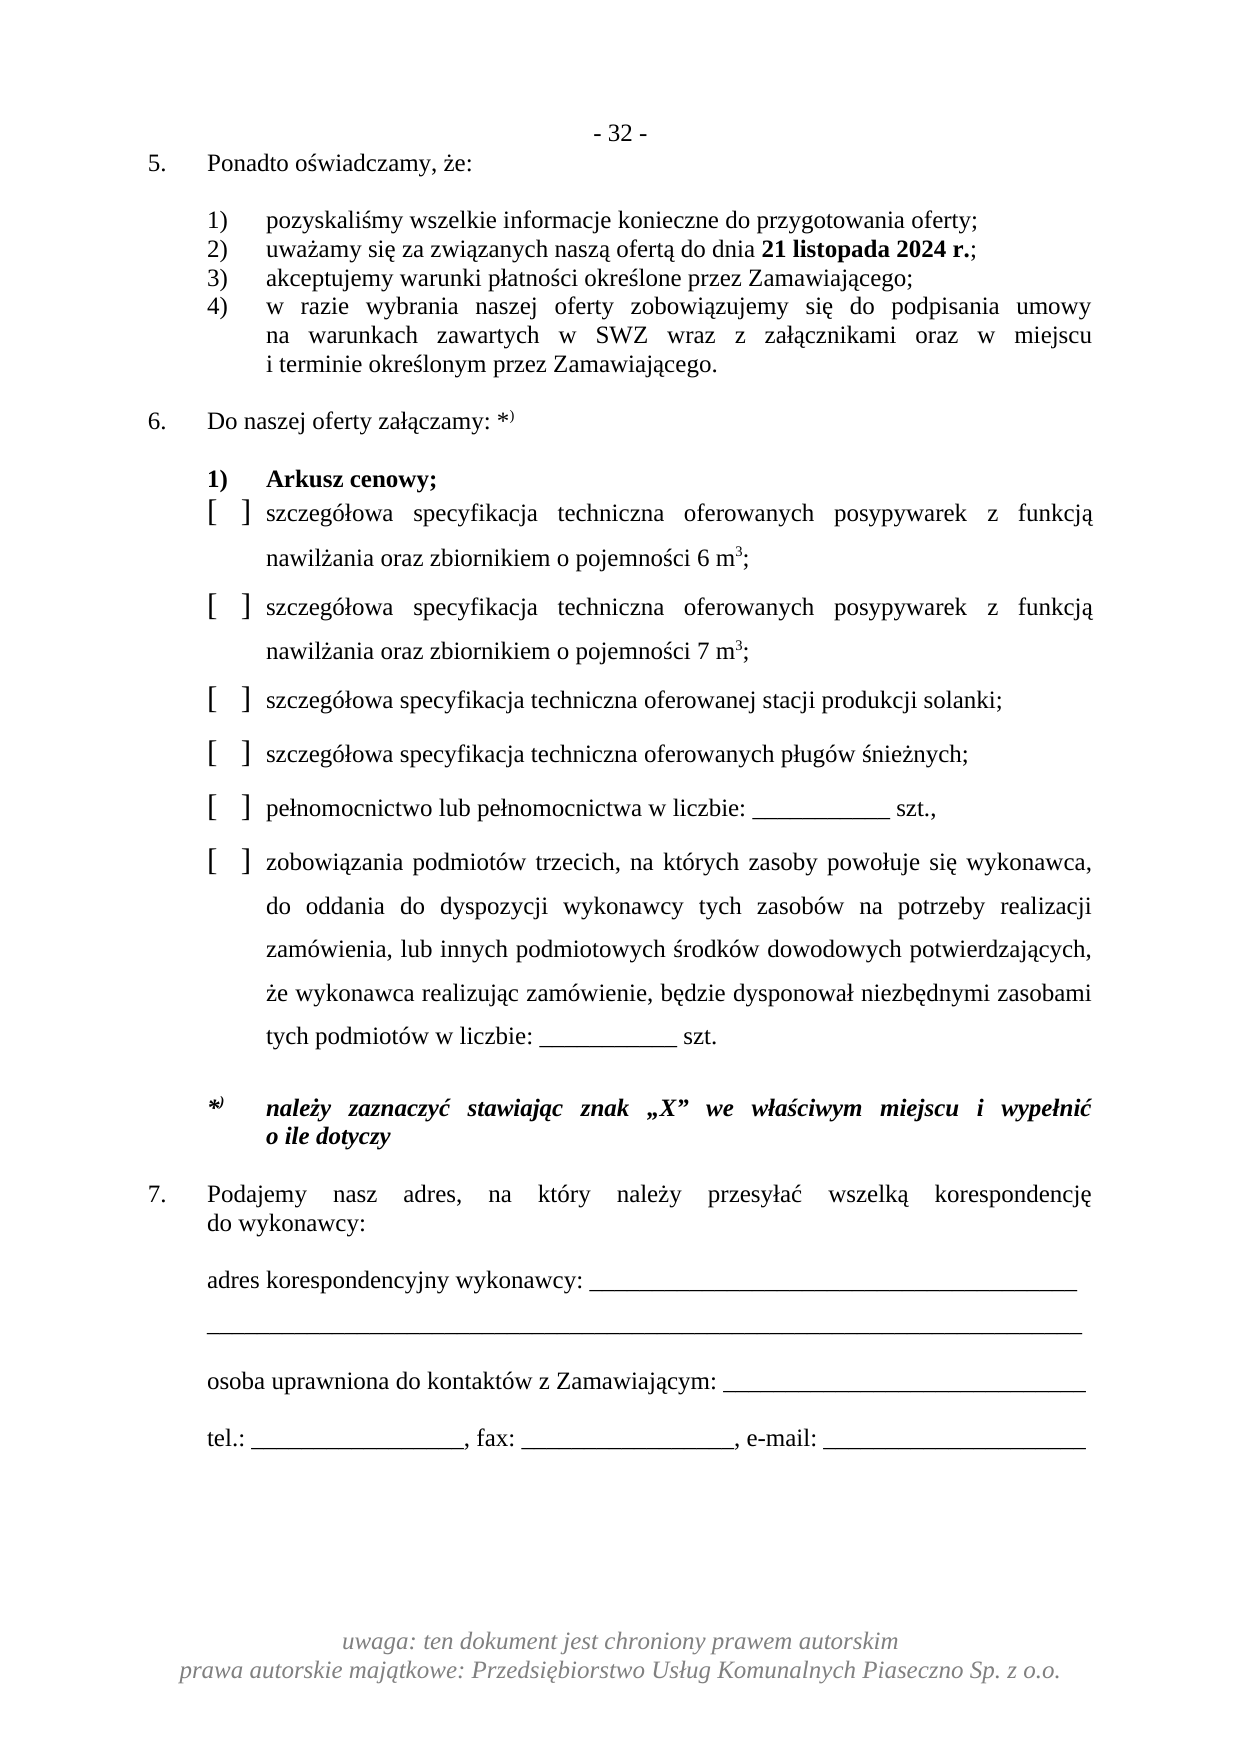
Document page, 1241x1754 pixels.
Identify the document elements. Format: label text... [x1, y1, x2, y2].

text osoba uprawniona do kontaktów z Zamawiającym: _____________________________ [207, 1366, 1092, 1394]
text [ ] pełnomocnictwo lub pełnomocnictwa w liczbie: ___________ szt., [207, 787, 1092, 823]
text *) należy zaznaczyć stawiając znak „X” we właściwym miejscu i wypełnić o ile dotyczy [207, 1093, 1092, 1150]
text [ ] szczegółowa specyfikacja techniczna oferowanych posypywarek z funkcją nawilżania oraz zbiornikiem o pojemności 7 m3; [207, 586, 1092, 665]
list pozyskaliśmy wszelkie informacje konieczne do przygotowania oferty; [207, 205, 1092, 234]
text [ ] szczegółowa specyfikacja techniczna oferowanych pługów śnieżnych; [207, 733, 1092, 769]
text [ ] zobowiązania podmiotów trzecich, na których zasoby powołuje się wykonawca, do oddania do dyspozycji wykonawcy tych zasobów na potrzeby realizacji zamówienia, lub innych podmiotowych środków dowodowych potwierdzających, że wykonawca realizując zamówienie, będzie dysponował niezbędnymi zasobami tych podmiotów w liczbie: ___________ szt. [207, 841, 1092, 1049]
text [ ] szczegółowa specyfikacja techniczna oferowanej stacji produkcji solanki; [207, 679, 1092, 716]
text adres korespondencyjny wykonawcy: _______________________________________ [207, 1265, 1092, 1294]
list uważamy się za związanych naszą ofertą do dnia 21 listopada 2024 r.; [207, 234, 1092, 263]
list akceptujemy warunki płatności określone przez Zamawiającego; [207, 263, 1092, 291]
text ______________________________________________________________________ [207, 1308, 1092, 1337]
list w razie wybrania naszej oferty zobowiązujemy się do podpisania umowy na warunkach zawartych w SWZ wraz z załącznikami oraz w miejscu i terminie określonym przez Zamawiającego. [207, 291, 1092, 378]
text tel.: _________________, fax: _________________, e-mail: _____________________ [207, 1423, 1092, 1452]
text 5. Ponadto oświadczamy, że: [148, 148, 1092, 176]
text 7. Podajemy nasz adres, na który należy przesyłać wszelką korespondencję do wykonawcy: [148, 1179, 1092, 1236]
text [ ] szczegółowa specyfikacja techniczna oferowanych posypywarek z funkcją nawilżania oraz zbiornikiem o pojemności 6 m3; [207, 493, 1092, 572]
text 1) Arkusz cenowy; [207, 464, 1092, 493]
text 6. Do naszej oferty załączamy: *) [148, 406, 1092, 435]
